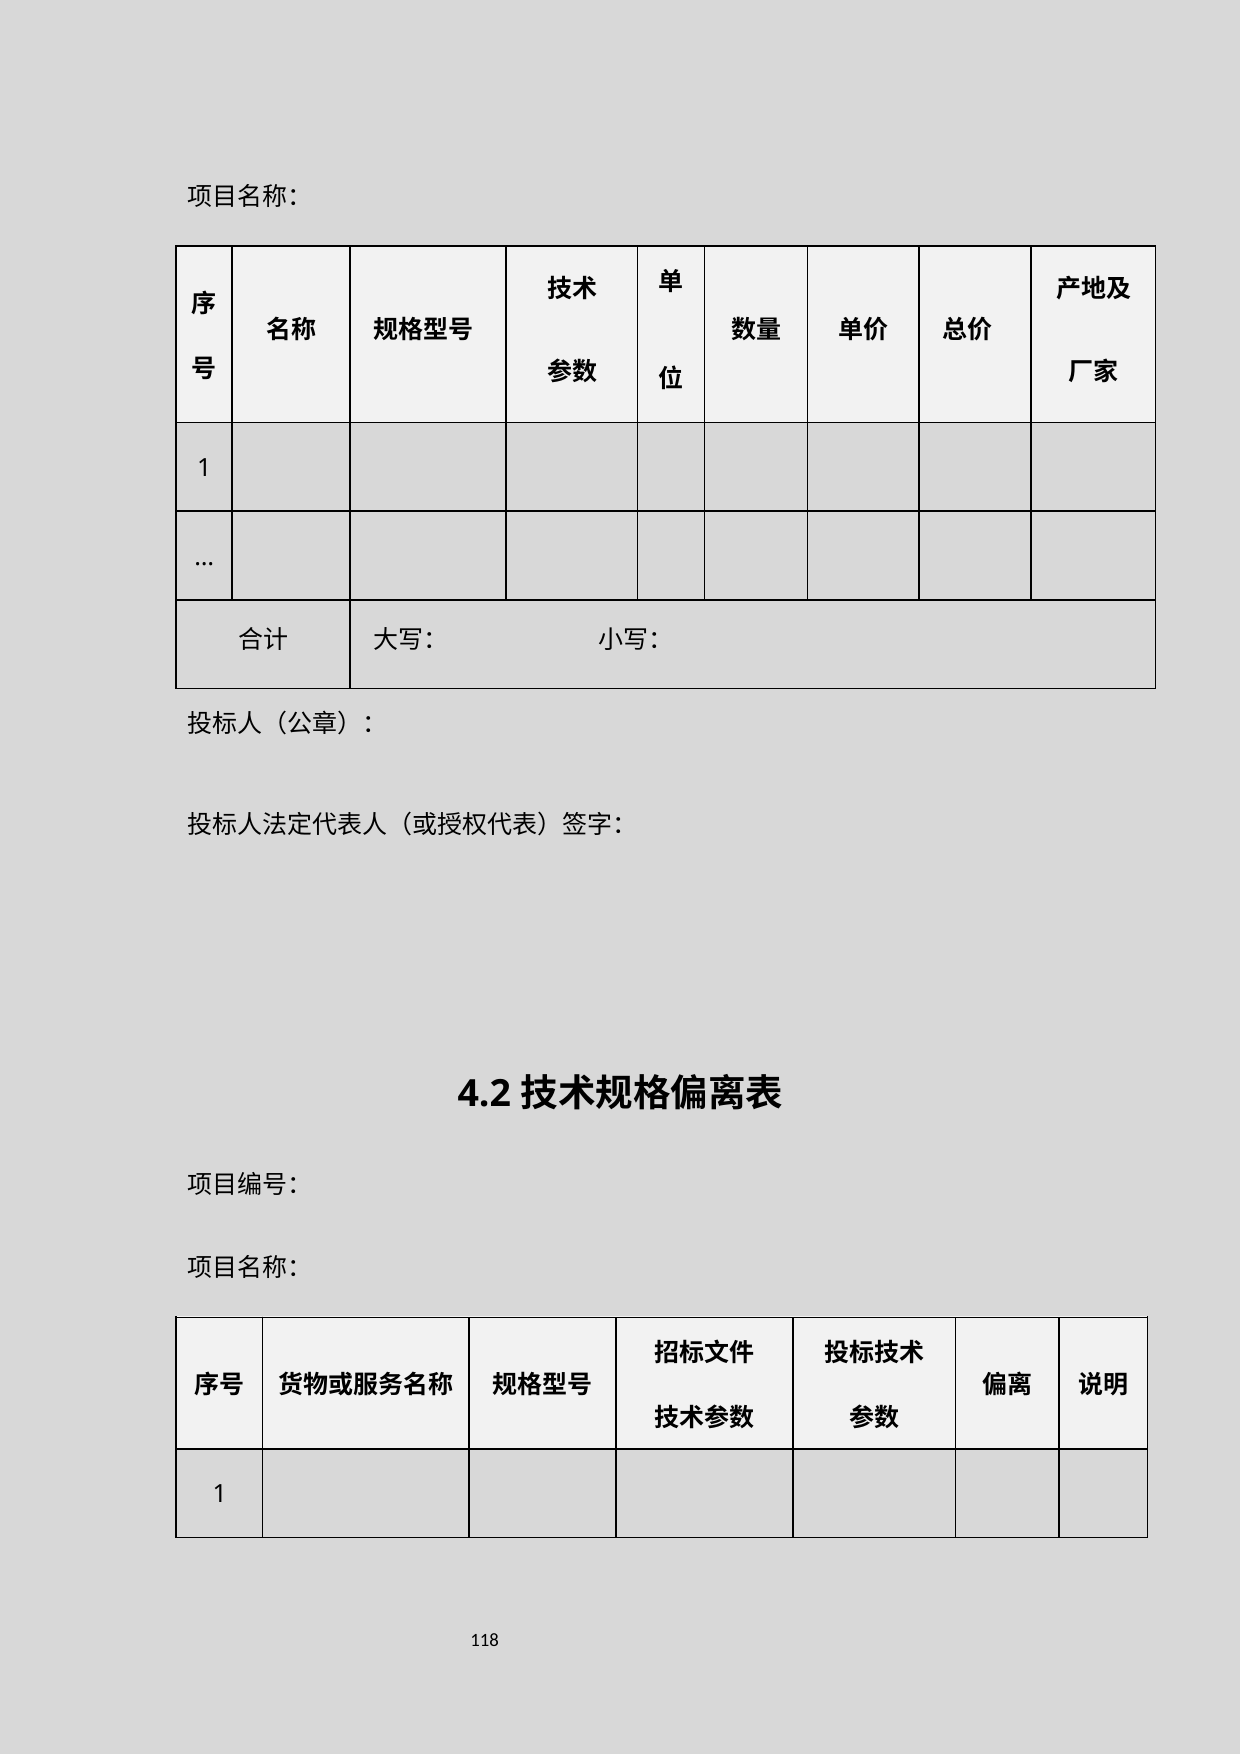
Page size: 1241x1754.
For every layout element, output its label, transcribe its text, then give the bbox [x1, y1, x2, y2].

table_cell [808, 512, 918, 599]
table_header 货物或服务名称 [263, 1318, 468, 1448]
table_header 技术 参数 [507, 247, 637, 422]
table_header 序号 [177, 247, 231, 422]
text 4.2 技术规格偏离表 [187, 1058, 1053, 1123]
table_header 招标文件 技术参数 [617, 1318, 792, 1448]
table_header 单位 [638, 247, 704, 422]
table_cell [351, 423, 505, 510]
table_cell [507, 512, 637, 599]
table_cell 合计 [177, 601, 349, 688]
table_cell [507, 423, 637, 510]
text 投标人法定代表人（或授权代表）签字： [187, 790, 1053, 855]
table_cell [1060, 1450, 1147, 1537]
table_cell 大写： 小写： [351, 601, 1155, 688]
table_cell [794, 1450, 955, 1537]
text 项目编号： [187, 1150, 1053, 1215]
table_cell [1032, 512, 1155, 599]
table_cell [956, 1450, 1058, 1537]
table_header 序号 [177, 1318, 262, 1448]
table_header 说明 [1060, 1318, 1147, 1448]
table_cell [470, 1450, 615, 1537]
table_header 产地及 厂家 [1032, 247, 1155, 422]
table_cell 1 [177, 1450, 262, 1537]
table_header 规格型号 [351, 247, 505, 422]
text 项目名称： [187, 162, 1053, 227]
table_header 数量 [705, 247, 807, 422]
table_header 总价 [920, 247, 1030, 422]
table_cell [233, 512, 349, 599]
table_cell [705, 512, 807, 599]
table_cell [263, 1450, 468, 1537]
table_cell [920, 423, 1030, 510]
table_header 单价 [808, 247, 918, 422]
table_cell [638, 423, 704, 510]
text 项目名称： [187, 1233, 1053, 1298]
text 投标人（公章）： [187, 689, 1053, 754]
table_cell … [177, 512, 231, 599]
table_header 投标技术 参数 [794, 1318, 955, 1448]
table_cell [233, 423, 349, 510]
table_header 名称 [233, 247, 349, 422]
table_cell [705, 423, 807, 510]
table_cell [638, 512, 704, 599]
table_header 偏离 [956, 1318, 1058, 1448]
table_cell [1032, 423, 1155, 510]
table_cell [920, 512, 1030, 599]
table_cell [351, 512, 505, 599]
table_cell 1 [177, 423, 231, 510]
table_header 规格型号 [470, 1318, 615, 1448]
table_cell [617, 1450, 792, 1537]
table_cell [808, 423, 918, 510]
